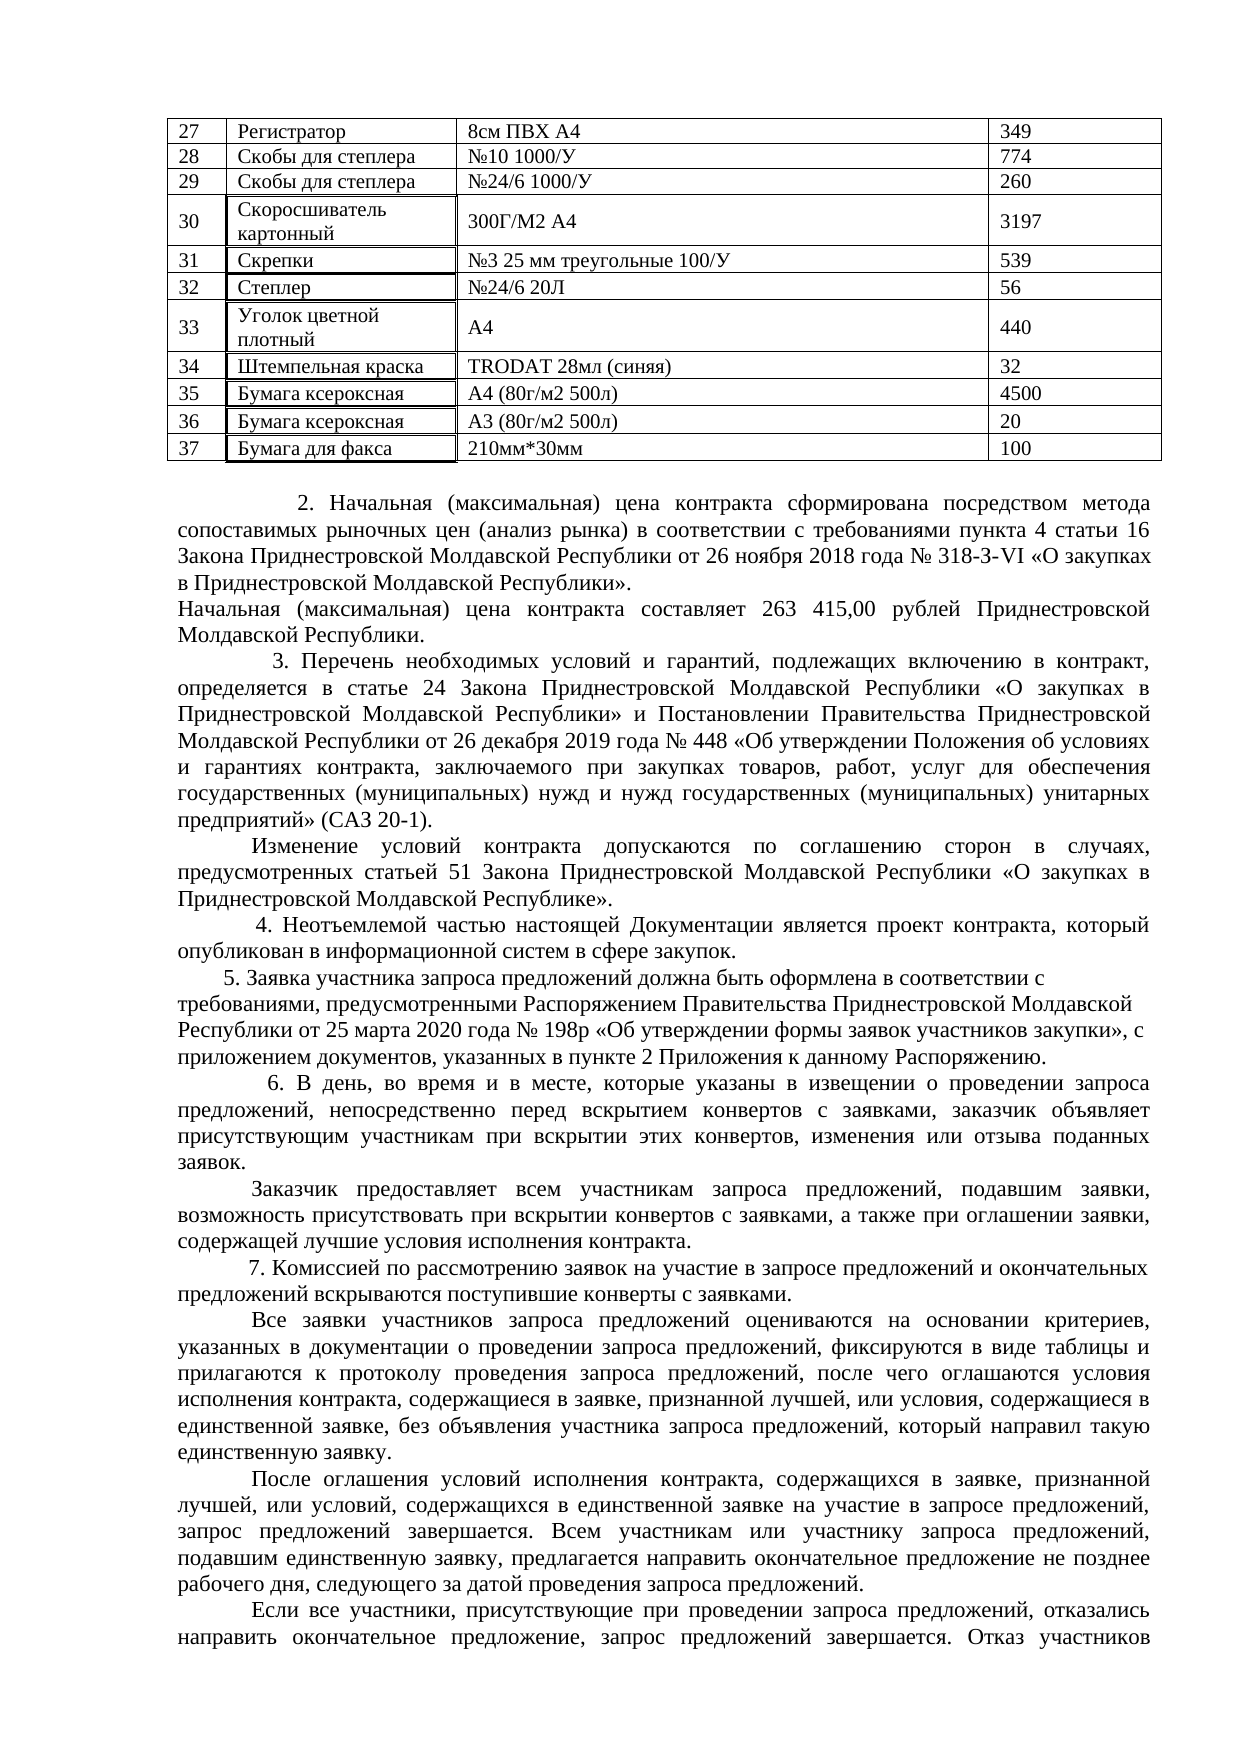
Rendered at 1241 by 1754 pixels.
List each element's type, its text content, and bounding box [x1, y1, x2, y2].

text 3. Перечень необходимых условий и гарантий, подлежащих включению в контракт, определяется в статье 24 Закона Приднестровской Молдавской Республики «О закупках в Приднестровской Молдавской Республики» и Постановлении Правительства Приднестровской Молдавской Республики от 26 декабря 2019 года № 448 «Об утверждении Положения об условиях и гарантиях контракта, заключаемого при закупках товаров, работ, услуг для обеспечения государственных (муниципальных) нужд и нужд государственных (муниципальных) унитарных предприятий» (САЗ 20-1). [177, 648, 1152, 832]
table_cell 32 [168, 273, 225, 299]
table_cell А3 (80г/м2 500л) [458, 406, 988, 433]
table_cell 349 [989, 119, 1161, 143]
table_cell А4 [458, 300, 988, 351]
table_cell №3 25 мм треугольные 100/У [458, 246, 988, 272]
table_cell 33 [168, 300, 225, 351]
table_cell Скобы для степлера [227, 169, 456, 193]
text После оглашения условий исполнения контракта, содержащихся в заявке, признанной лучшей, или условий, содержащихся в единственной заявке на участие в запросе предложений, запрос предложений завершается. Всем участникам или участнику запроса предложений, подавшим единственную заявку, предлагается направить окончательное предложение не позднее рабочего дня, следующего за датой проведения запроса предложений. [177, 1464, 1152, 1596]
table_cell Уголок цветной плотный [228, 303, 455, 351]
table_cell 539 [989, 246, 1161, 272]
text Изменение условий контракта допускаются по соглашению сторон в случаях, предусмотренных статьей 51 Закона Приднестровской Молдавской Республики «О закупках в Приднестровской Молдавской Республике». [177, 832, 1152, 911]
table_cell Скрепки [228, 248, 455, 272]
table_cell 29 [168, 169, 226, 193]
text 4. Неотъемлемой частью настоящей Документации является проект контракта, который опубликован в информационной систем в сфере закупок. [177, 911, 1152, 964]
table_cell 34 [168, 352, 225, 378]
table_cell Скобы для степлера [227, 144, 456, 168]
table_cell 300Г/М2 А4 [458, 195, 988, 245]
text 6. В день, во время и в месте, которые указаны в извещении о проведении запроса предложений, непосредственно перед вскрытием конвертов с заявками, заказчик объявляет присутствующим участникам при вскрытии этих конвертов, изменения или отзыва поданных заявок. [177, 1069, 1152, 1175]
table_cell Степлер [228, 275, 455, 299]
table_cell TRODAT 28мл (синяя) [458, 352, 988, 378]
text Заказчик предоставляет всем участникам запроса предложений, подавшим заявки, возможность присутствовать при вскрытии конвертов с заявками, а также при оглашении заявки, содержащей лучшие условия исполнения контракта. [177, 1175, 1152, 1254]
table_cell 36 [168, 406, 225, 433]
table_cell 8см ПВХ A4 [457, 119, 988, 143]
table_cell 20 [989, 406, 1161, 433]
table_cell Бумага для факса [228, 436, 455, 460]
text 7. Комиссией по рассмотрению заявок на участие в запросе предложений и окончательных предложений вскрываются поступившие конверты с заявками. [177, 1254, 1152, 1306]
table_cell Скоросшиватель картонный [228, 197, 455, 245]
table_cell 210мм*30мм [458, 434, 988, 460]
table_cell №10 1000/У [457, 144, 988, 168]
text Все заявки участников запроса предложений оцениваются на основании критериев, указанных в документации о проведении запроса предложений, фиксируются в виде таблицы и прилагаются к протоколу проведения запроса предложений, после чего оглашаются условия исполнения контракта, содержащиеся в заявке, признанной лучшей, или условия, содержащиеся в единственной заявке, без объявления участника запроса предложений, который направил такую единственную заявку. [177, 1306, 1152, 1464]
table_cell 37 [168, 434, 225, 460]
table_cell А4 (80г/м2 500л) [458, 379, 988, 405]
table_cell 31 [168, 246, 225, 272]
table_cell 27 [168, 119, 226, 143]
text Начальная (максимальная) цена контракта составляет 263 415,00 рублей Приднестровской Молдавской Республики. [177, 595, 1152, 648]
table_cell 30 [168, 195, 225, 245]
table_cell Регистратор [227, 119, 456, 143]
table_cell 100 [989, 434, 1161, 460]
table_cell №24/6 1000/У [457, 169, 988, 193]
table_cell Штемпельная краска [228, 354, 455, 378]
table_cell Бумага ксероксная [228, 409, 455, 433]
table_cell 260 [989, 169, 1161, 193]
table_cell №24/6 20Л [458, 273, 988, 299]
table_cell 32 [989, 352, 1161, 378]
table_cell 4500 [989, 379, 1161, 405]
table_cell 440 [989, 300, 1161, 351]
table_cell Бумага ксероксная [228, 382, 455, 405]
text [177, 1596, 1152, 1649]
table_cell 28 [168, 144, 226, 168]
text 5. Заявка участника запроса предложений должна быть оформлена в соответствии с требованиями, предусмотренными Распоряжением Правительства Приднестровской Молдавской Республики от 25 марта 2020 года № 198р «Об утверждении формы заявок участников закупки», с приложением документов, указанных в пункте 2 Приложения к данному Распоряжению. [177, 964, 1152, 1069]
table_cell 3197 [989, 195, 1161, 245]
text 2. Начальная (максимальная) цена контракта сформирована посредством метода сопоставимых рыночных цен (анализ рынка) в соответствии с требованиями пункта 4 статьи 16 Закона Приднестровской Молдавской Республики от 26 ноября 2018 года № 318-З-VI «О закупках в Приднестровской Молдавской Республики». [177, 489, 1152, 595]
table_cell 35 [168, 379, 225, 405]
table_cell 56 [989, 273, 1161, 299]
table_cell 774 [989, 144, 1161, 168]
